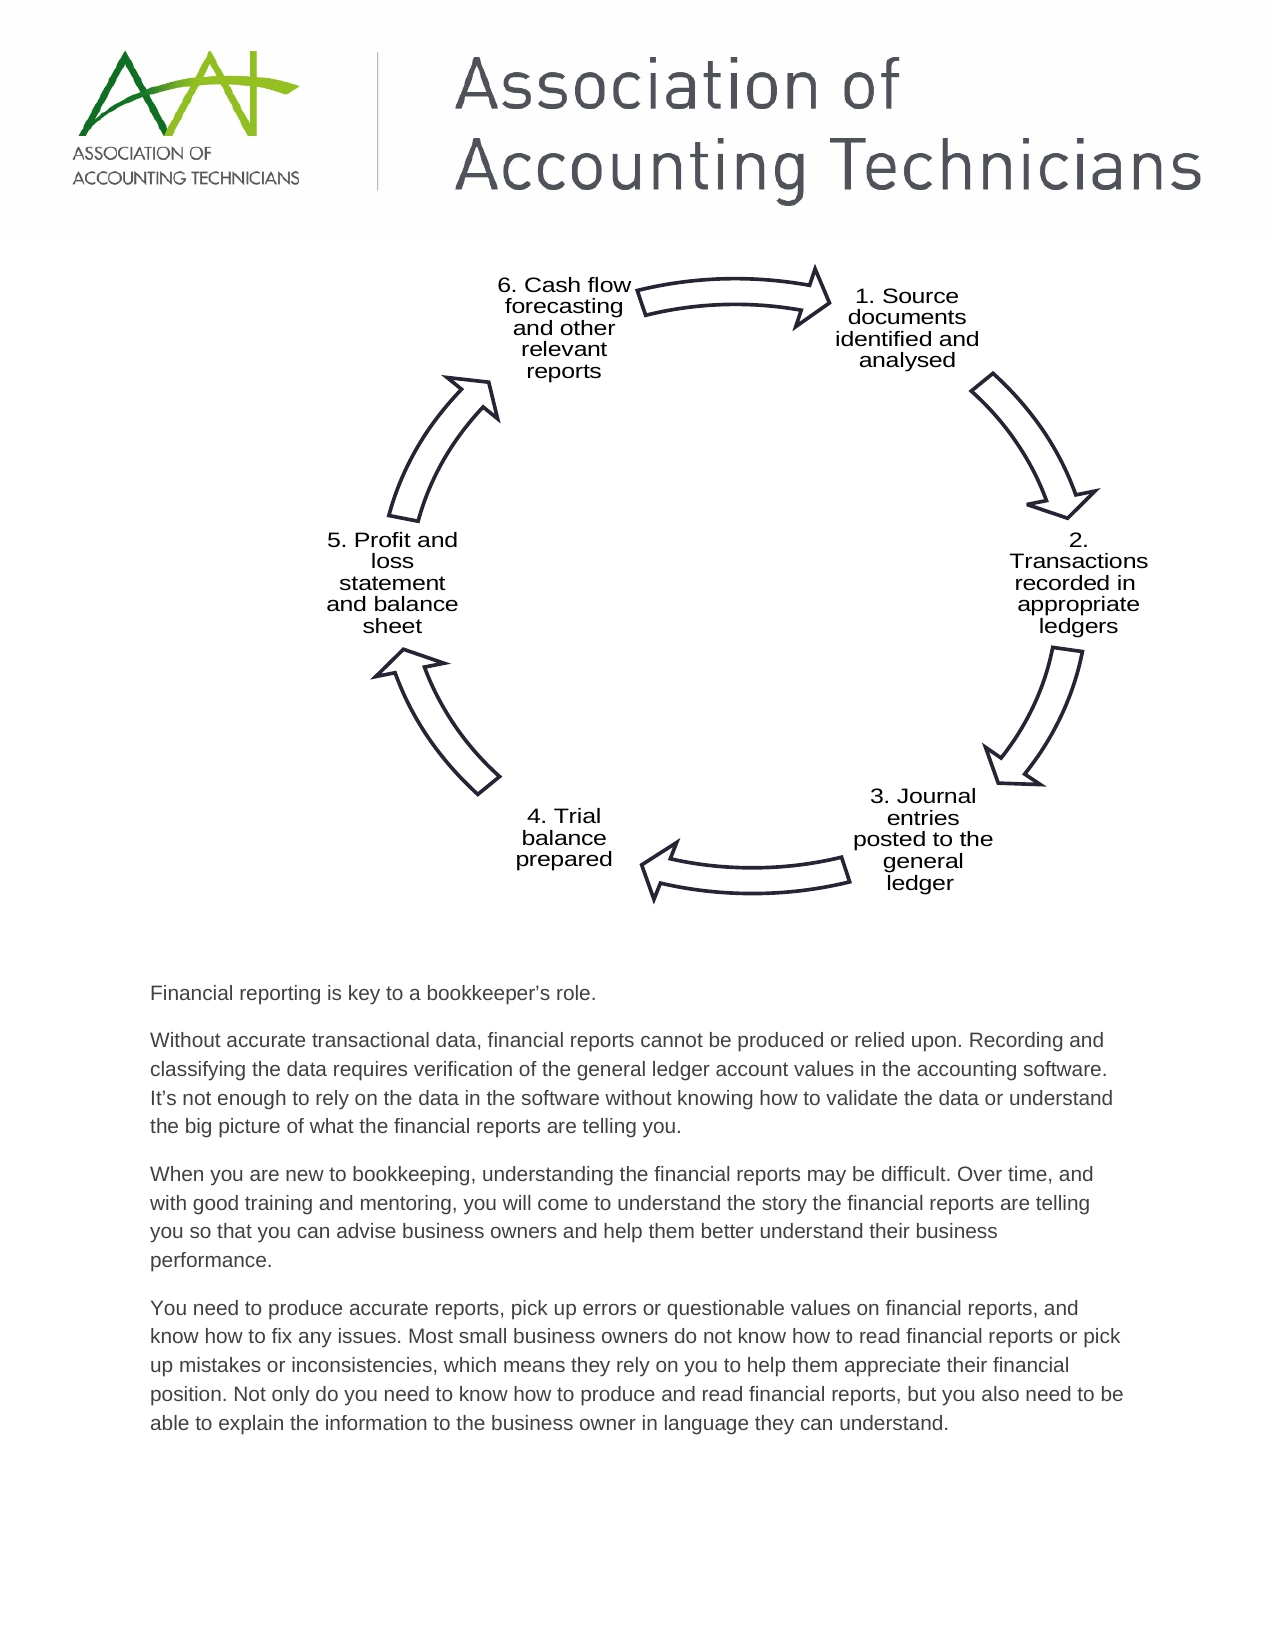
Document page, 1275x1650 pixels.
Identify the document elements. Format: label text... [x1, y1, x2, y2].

text Without accurate transactional data, financial reports cannot be produced or relied upon. Recording and classifying the data requires verification of the general ledger account values in the accounting software. It’s not enough to rely on the data in the software without knowing how to validate the data or understand the big picture of what the financial reports are telling you. [150, 1032, 1125, 1143]
text You need to produce accurate reports, pick up errors or questionable values on financial reports, and know how to fix any issues. Most small business owners do not know how to read financial reports or pick up mistakes or inconsistencies, which means they rely on you to help them appreciate their financial position. Not only do you need to know how to produce and read financial reports, but you also need to be able to explain the information to the business owner in language they can understand. [150, 1300, 1125, 1439]
picture [1, 0, 1270, 241]
text When you are new to bookkeeping, understanding the financial reports may be difficult. Over time, and with good training and mentoring, you will come to understand the story the financial reports are telling you so that you can advise business owners and help them better understand their business performance. [150, 1166, 1125, 1276]
text Financial reporting is key to a bookkeeper’s role. [150, 985, 1125, 1009]
